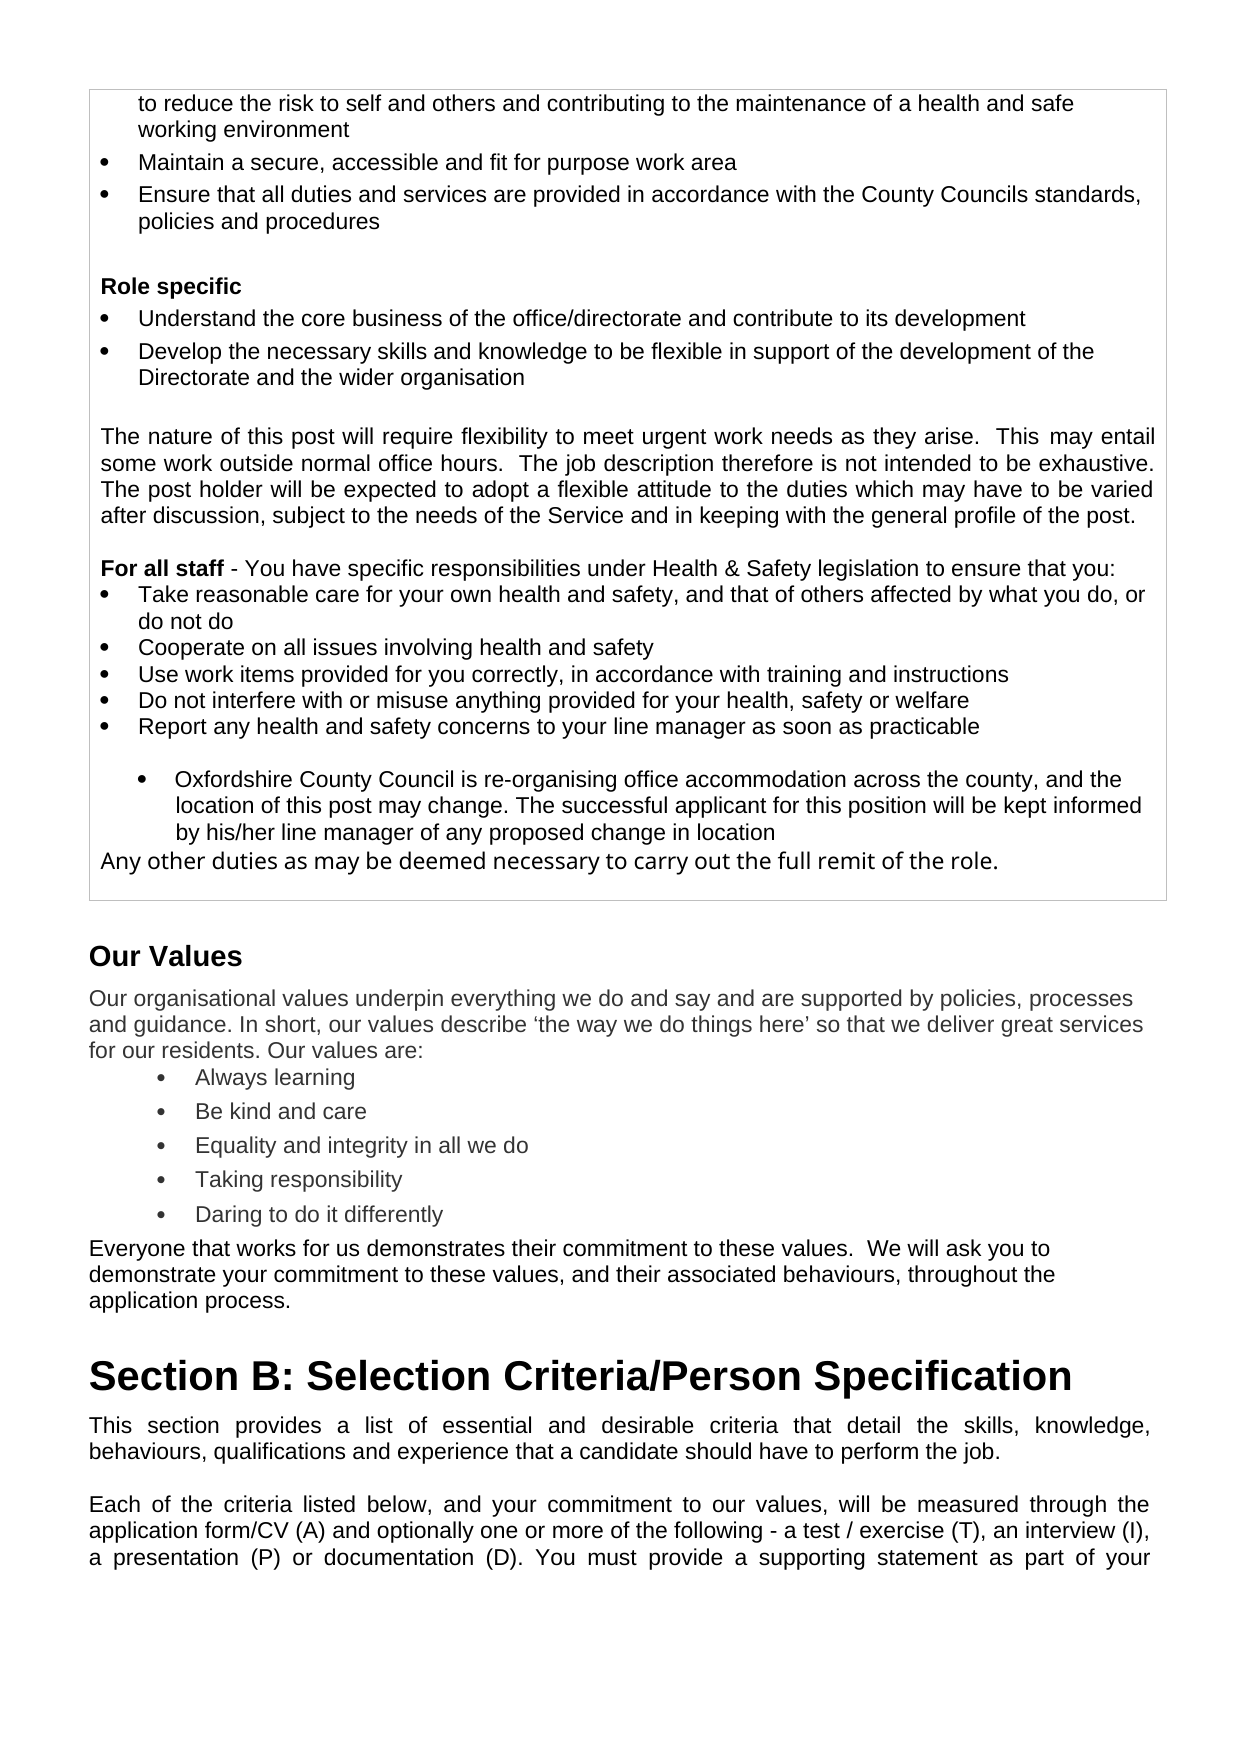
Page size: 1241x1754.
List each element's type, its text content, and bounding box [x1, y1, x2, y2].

list Daring to do it differently [157, 1201, 1152, 1227]
subtitle Our Values [89, 939, 1152, 972]
list Taking responsibility [157, 1166, 1152, 1193]
list Always learning [157, 1064, 1152, 1090]
text Everyone that works for us demonstrates their commitment to these values. We will ask you to demonstrate your commitment to these values, and their associated behaviours, throughout the application process. [89, 1235, 1152, 1314]
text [89, 1491, 1152, 1570]
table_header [90, 90, 1166, 900]
subtitle Section B: Selection Criteria/Person Specification [89, 1351, 1152, 1399]
list Be kind and care [157, 1098, 1152, 1124]
list Equality and integrity in all we do [157, 1132, 1152, 1158]
text This section provides a list of essential and desirable criteria that detail the skills, knowledge, behaviours, qualifications and experience that a candidate should have to perform the job. [89, 1412, 1152, 1464]
text Our organisational values underpin everything we do and say and are supported by policies, processes and guidance. In short, our values describe ‘the way we do things here’ so that we deliver great services for our residents. Our values are: [89, 985, 1152, 1064]
